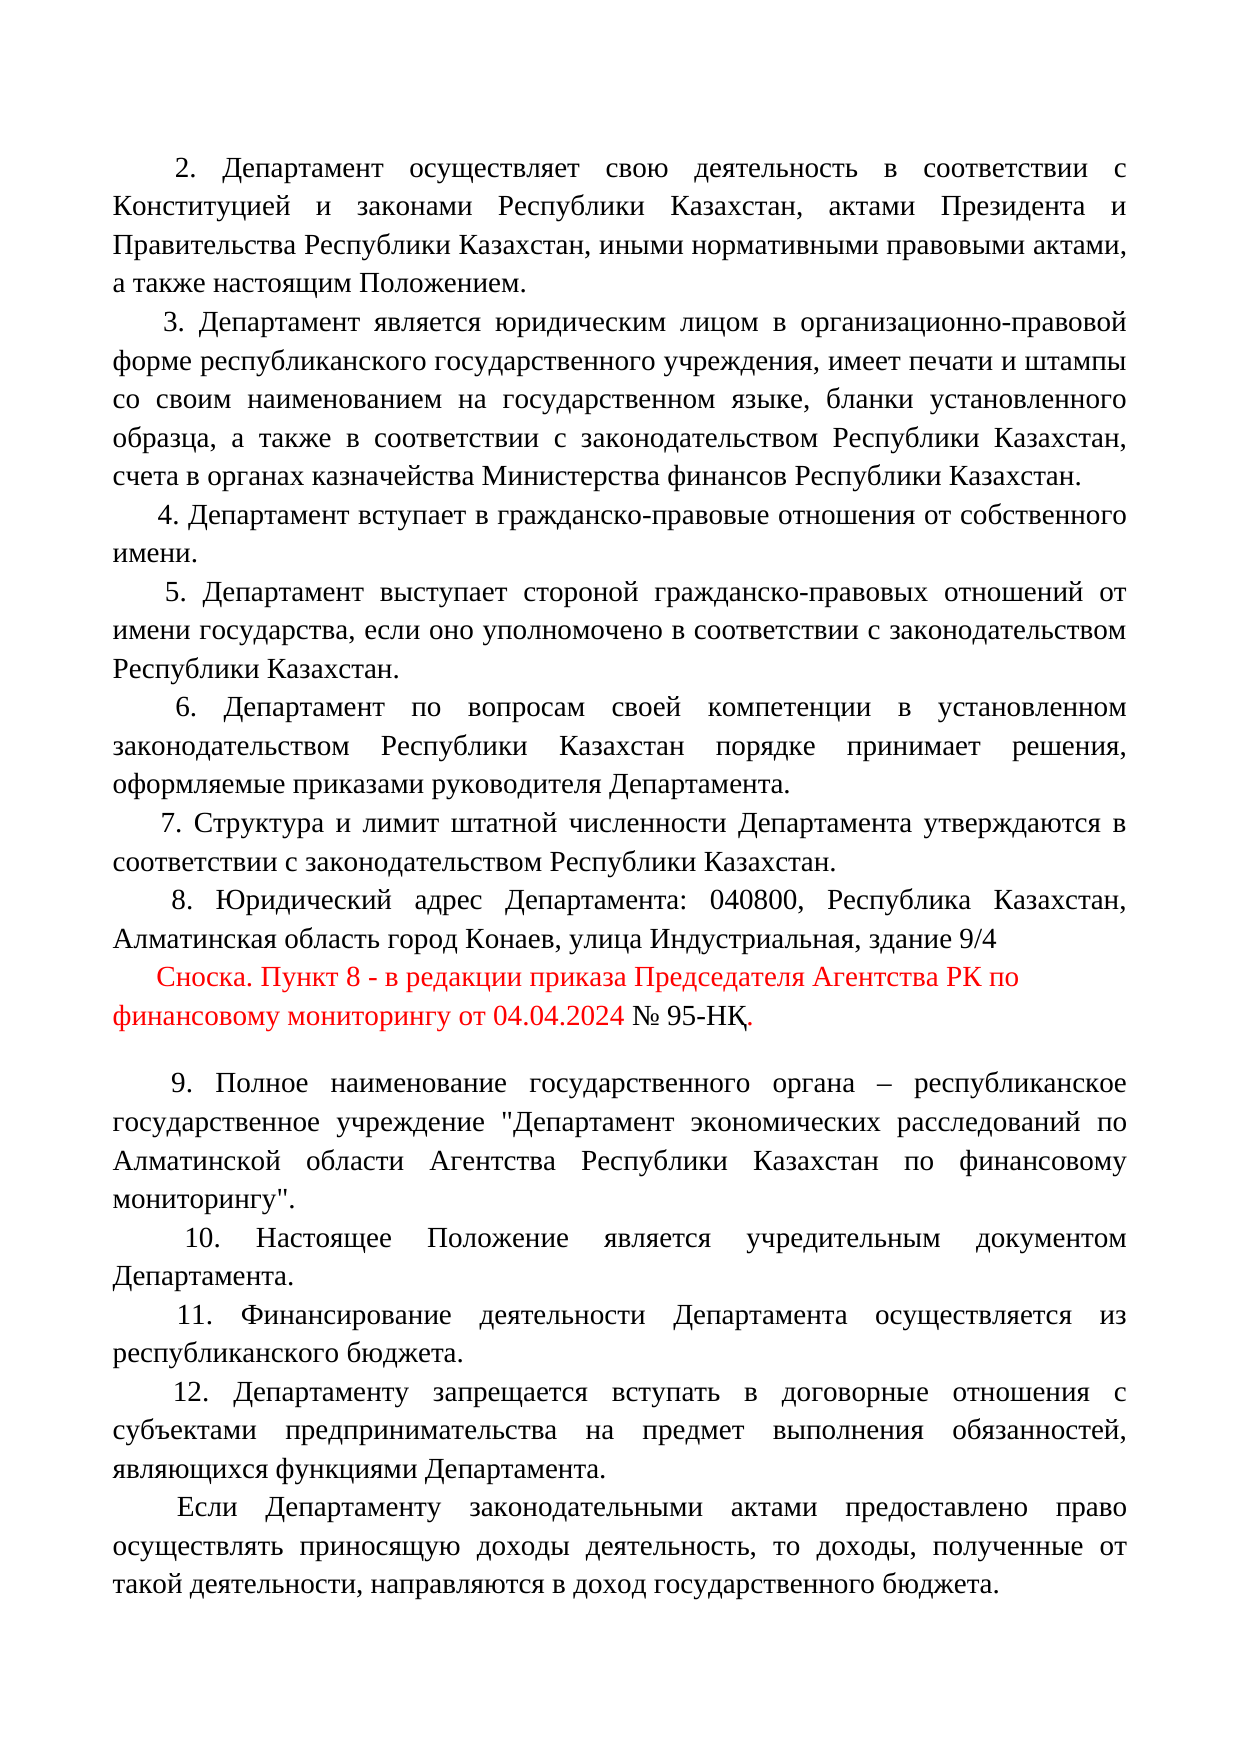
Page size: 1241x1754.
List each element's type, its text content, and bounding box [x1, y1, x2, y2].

text 4. Департамент вступает в гражданско-правовые отношения от собственного имени. [112, 497, 1128, 569]
text 8. Юридический адрес Департамента: 040800, Республика Казахстан, Алматинская область город Конаев, улица Индустриальная, здание 9/4 [112, 882, 1128, 954]
text Сноска. Пункт 8 - в редакции приказа Председателя Агентства РК по финансовому мониторингу от 04.04.2024 № 95-НҚ. [112, 959, 1128, 1062]
text 10. Настоящее Положение является учредительным документом Департамента. [112, 1220, 1128, 1292]
text 5. Департамент выступает стороной гражданско-правовых отношений от имени государства, если оно уполномочено в соответствии с законодательством Республики Казахстан. [112, 574, 1128, 684]
text 12. Департаменту запрещается вступать в договорные отношения с субъектами предпринимательства на предмет выполнения обязанностей, являющихся функциями Департамента. [112, 1374, 1128, 1484]
text 7. Структура и лимит штатной численности Департамента утверждаются в соответствии с законодательством Республики Казахстан. [112, 805, 1128, 877]
text 11. Финансирование деятельности Департамента осуществляется из республиканского бюджета. [112, 1297, 1128, 1369]
text 2. Департамент осуществляет свою деятельность в соответствии с Конституцией и законами Республики Казахстан, актами Президента и Правительства Республики Казахстан, иными нормативными правовыми актами, а также настоящим Положением. [112, 150, 1128, 299]
text Если Департаменту законодательными актами предоставлено право осуществлять приносящую доходы деятельность, то доходы, полученные от такой деятельности, направляются в доход государственного бюджета. [112, 1489, 1128, 1600]
text 3. Департамент является юридическим лицом в организационно-правовой форме республиканского государственного учреждения, имеет печати и штампы со своим наименованием на государственном языке, бланки установленного образца, а также в соответствии с законодательством Республики Казахстан, счета в органах казначейства Министерства финансов Республики Казахстан. [112, 304, 1128, 492]
text 9. Полное наименование государственного органа – республиканское государственное учреждение "Департамент экономических расследований по Алматинской области Агентства Республики Казахстан по финансовому мониторингу". [112, 1066, 1128, 1215]
text 6. Департамент по вопросам своей компетенции в установленном законодательством Республики Казахстан порядке принимает решения, оформляемые приказами руководителя Департамента. [112, 689, 1128, 800]
